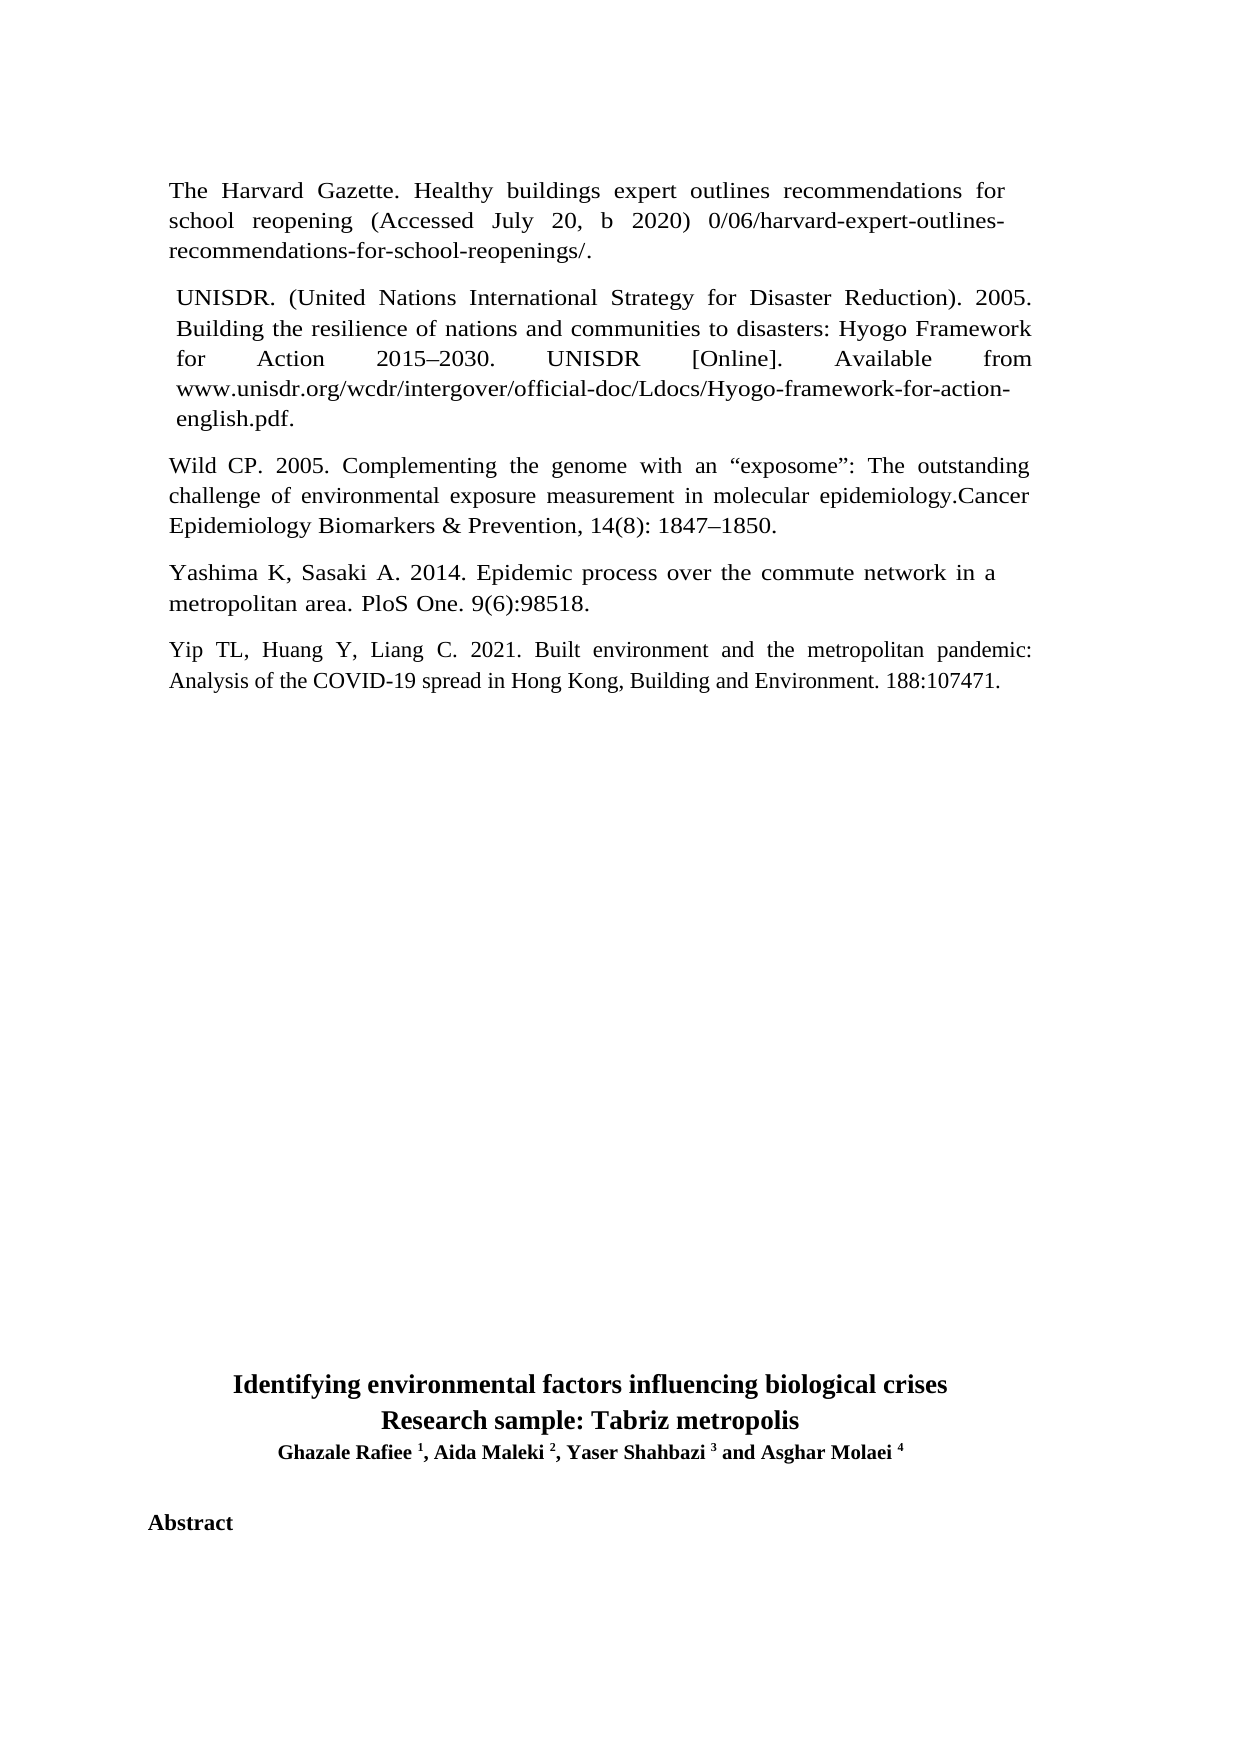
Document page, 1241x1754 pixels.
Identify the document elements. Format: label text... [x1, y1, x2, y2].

text Yashima K, Sasaki A. 2014. Epidemic process over the commute network in a metropolitan area. PloS One. 9(6):98518. [169, 559, 996, 616]
text Yip TL, Huang Y, Liang C. 2021. Built environment and the metropolitan pandemic: Analysis of the COVID-19 spread in Hong Kong, Building and Environment. 188:107471. [169, 637, 1033, 693]
text Abstract [148, 1509, 1033, 1536]
text Ghazale Rafiee 1, Aida Maleki 2, Yaser Shahbazi 3 and Asghar Molaei 4 [148, 1440, 1033, 1464]
text UNISDR. (United Nations International Strategy for Disaster Reduction). 2005. Building the resilience of nations and communities to disasters: Hyogo Framework for Action 2015–2030. UNISDR [Online]. Available from www.unisdr.org/wcdr/intergover/official-doc/Ldocs/Hyogo-framework-for-action-english.pdf. [176, 284, 1033, 432]
text Identifying environmental factors influencing biological crises [148, 1369, 1033, 1400]
text Wild CP. 2005. Complementing the genome with an “exposome”: The outstanding challenge of environmental exposure measurement in molecular epidemiology.Cancer Epidemiology Biomarkers & Prevention, 14(8): 1847–1850. [169, 452, 1029, 539]
text Research sample: Tabriz metropolis [148, 1404, 1033, 1436]
text The Harvard Gazette. Healthy buildings expert outlines recommendations for school reopening (Accessed July 20, b 2020) 0/06/harvard-expert-outlines-recommendations-for-school-reopenings/. [169, 177, 1005, 264]
